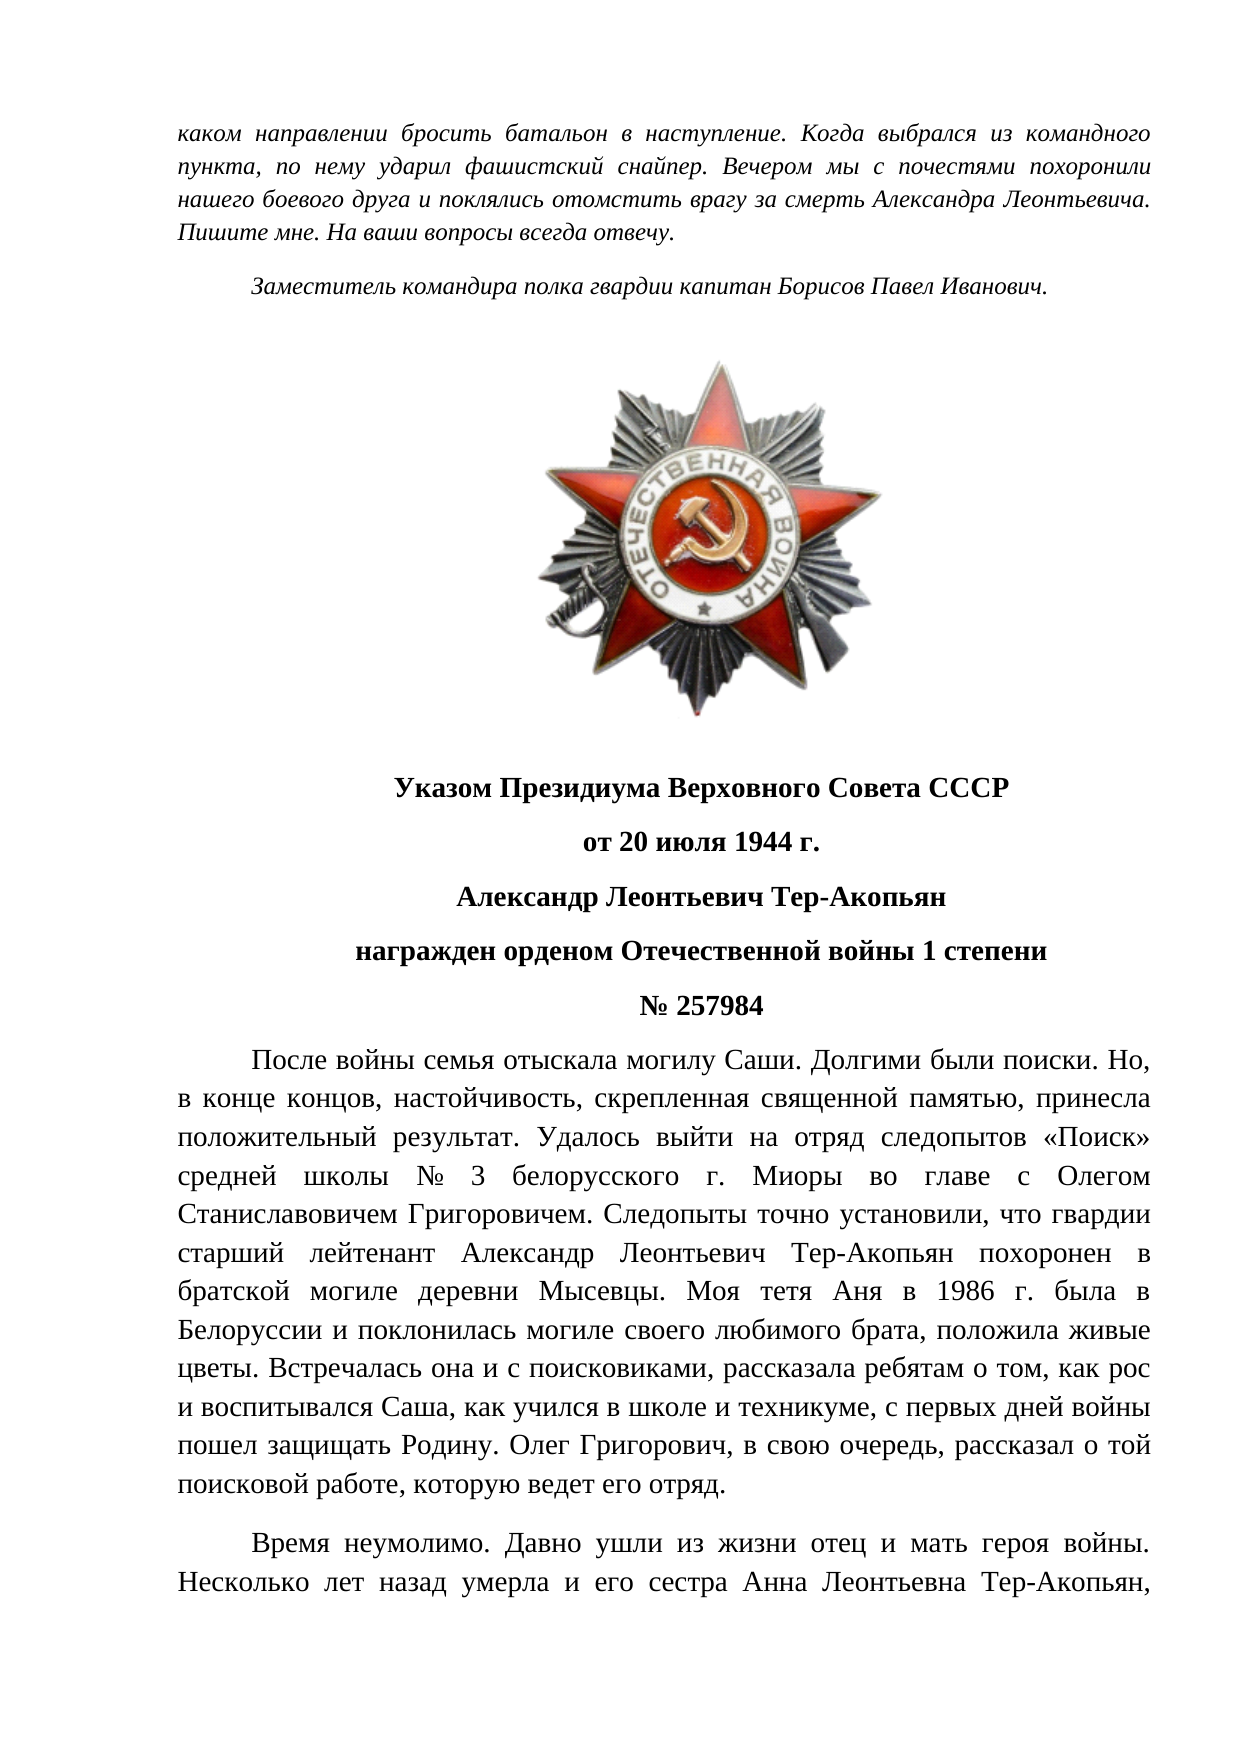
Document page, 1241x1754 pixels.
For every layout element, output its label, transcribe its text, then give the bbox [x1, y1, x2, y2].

text После войны семья отыскала могилу Саши. Долгими были поиски. Но, в конце концов, настойчивость, скрепленная священной памятью, принесла положительный результат. Удалось выйти на отряд следопытов «Поиск» средней школы № 3 белорусского г. Миоры во главе с Олегом Станиславовичем Григоровичем. Следопыты точно установили, что гвардии старший лейтенант Александр Леонтьевич Тер-Акопьян похоронен в братской могиле деревни Мысевцы. Моя тетя Аня в 1986 г. была в Белоруссии и поклонилась могиле своего любимого брата, положила живые цветы. Встречалась она и с поисковиками, рассказала ребятам о том, как рос и воспитывался Саша, как учился в школе и техникуме, с первых дней войны пошел защищать Родину. Олег Григорович, в свою очередь, рассказал о той поисковой работе, которую ведет его отряд. [177, 1042, 1152, 1499]
text Александр Леонтьевич Тер-Акопьян [177, 879, 1152, 912]
text Указом Президиума Верховного Совета СССР [177, 770, 1152, 804]
picture [421, 324, 981, 746]
text награжден орденом Отечественной войны 1 степени [177, 933, 1152, 967]
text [177, 118, 1152, 246]
text № 257984 [177, 988, 1152, 1021]
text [177, 1525, 1152, 1597]
text от 20 июля 1944 г. [177, 824, 1152, 858]
text Заместитель командира полка гвардии капитан Борисов Павел Иванович. [177, 271, 1152, 300]
